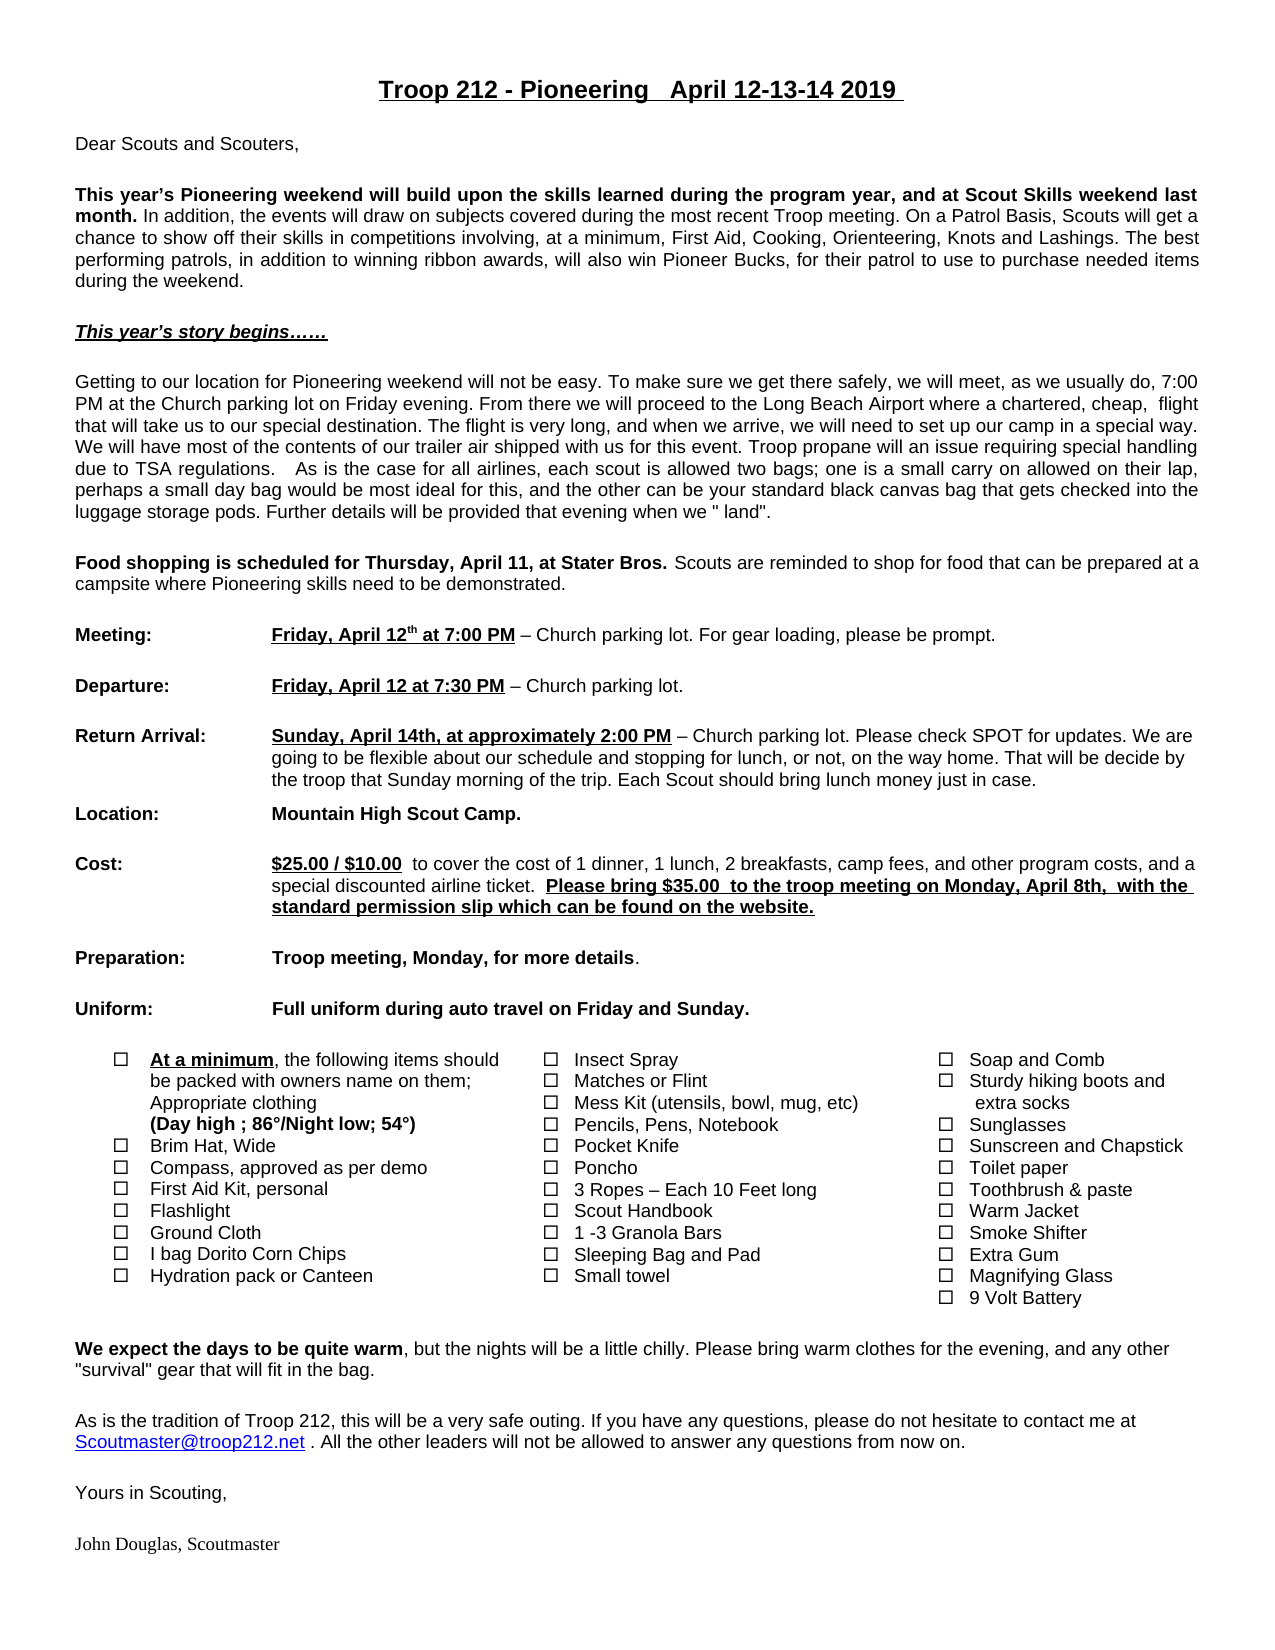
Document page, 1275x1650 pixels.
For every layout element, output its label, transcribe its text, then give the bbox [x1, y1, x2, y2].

text As is the tradition of Troop 212, this will be a very safe outing. If you have any questions, please do not hesitate to contact me at Scoutmaster@troop212.net . All the other leaders will not be allowed to answer any questions from now on. [75, 1410, 1200, 1453]
text Preparation: Troop meeting, Monday, for more details. [75, 947, 1200, 968]
table_header Soap and Comb Sturdy hiking boots and extra socks Sunglasses Sunscreen and Chapstick Toilet paper Toothbrush & paste Warm Jacket Smoke Shifter Extra Gum Magnifying Glass 9 Volt Battery [920, 1049, 1211, 1308]
text Yours in Scouting, [75, 1482, 1200, 1504]
text This year’s Pioneering weekend will build upon the skills learned during the program year, and at Scout Skills weekend last month. In addition, the events will draw on subjects covered during the most recent Troop meeting. On a Patrol Basis, Scouts will get a chance to show off their skills in competitions involving, at a minimum, First Aid, Cooking, Orienteering, Knots and Lashings. The best performing patrols, in addition to winning ribbon awards, will also win Pioneer Bucks, for their patrol to use to purchase needed items during the weekend. [75, 184, 1200, 291]
text This year’s story begins…… [75, 321, 1200, 342]
text We expect the days to be quite warm, but the nights will be a little chilly. Please bring warm clothes for the evening, and any other "survival" gear that will fit in the bag. [75, 1337, 1200, 1381]
text Departure: Friday, April 12 at 7:30 PM – Church parking lot. [75, 674, 1200, 696]
text Uniform: Full uniform during auto travel on Friday and Sunday. [75, 998, 1200, 1019]
table_header At a minimum, the following items should be packed with owners name on them; Appropriate clothing (Day high ; 86°/Night low; 54°) Brim Hat, Wide Compass, approved as per demo First Aid Kit, personal Flashlight Ground Cloth I bag Dorito Corn Chips Hydration pack or Canteen [64, 1049, 525, 1308]
text Troop 212 - Pioneering April 12-13-14 2019 [75, 75, 1200, 104]
text Food shopping is scheduled for Thursday, April 11, at Stater Bros. Scouts are reminded to shop for food that can be prepared at a campsite where Pioneering skills need to be demonstrated. [75, 551, 1200, 594]
text Location: Mountain High Scout Camp. [75, 802, 1200, 824]
text Meeting: Friday, April 12th at 7:00 PM – Church parking lot. For gear loading, please be prompt. [75, 624, 1200, 645]
table_header Insect Spray Matches or Flint Mess Kit (utensils, bowl, mug, etc) Pencils, Pens, Notebook Pocket Knife Poncho 3 Ropes – Each 10 Feet long Scout Handbook 1 -3 Granola Bars Sleeping Bag and Pad Small towel [525, 1049, 920, 1308]
text Cost: $25.00 / $10.00 to cover the cost of 1 dinner, 1 lunch, 2 breakfasts, camp fees, and other program costs, and a special discounted airline ticket. Please bring $35.00 to the troop meeting on Monday, April 8th, with the standard permission slip which can be found on the website. [75, 853, 1200, 918]
text Dear Scouts and Scouters, [75, 133, 1200, 154]
text Return Arrival: Sunday, April 14th, at approximately 2:00 PM – Church parking lot. Please check SPOT for updates. We are going to be flexible about our schedule and stopping for lunch, or not, on the way home. That will be decide by the troop that Sunday morning of the trip. Each Scout should bring lunch money just in case. [75, 725, 1200, 790]
text Getting to our location for Pioneering weekend will not be easy. To make sure we get there safely, we will meet, as we usually do, 7:00 PM at the Church parking lot on Friday evening. From there we will proceed to the Long Beach Airport where a chartered, cheap, flight that will take us to our special destination. The flight is very long, and when we arrive, we will need to set up our camp in a special way. We will have most of the contents of our trailer air shipped with us for this event. Troop propane will an issue requiring special handling due to TSA regulations. As is the case for all airlines, each scout is allowed two bags; one is a small carry on allowed on their lap, perhaps a small day bag would be most ideal for this, and the other can be your standard black canvas bag that gets checked into the luggage storage pods. Further details will be provided that evening when we " land". [75, 371, 1200, 522]
text John Douglas, Scoutmaster [75, 1533, 1200, 1554]
